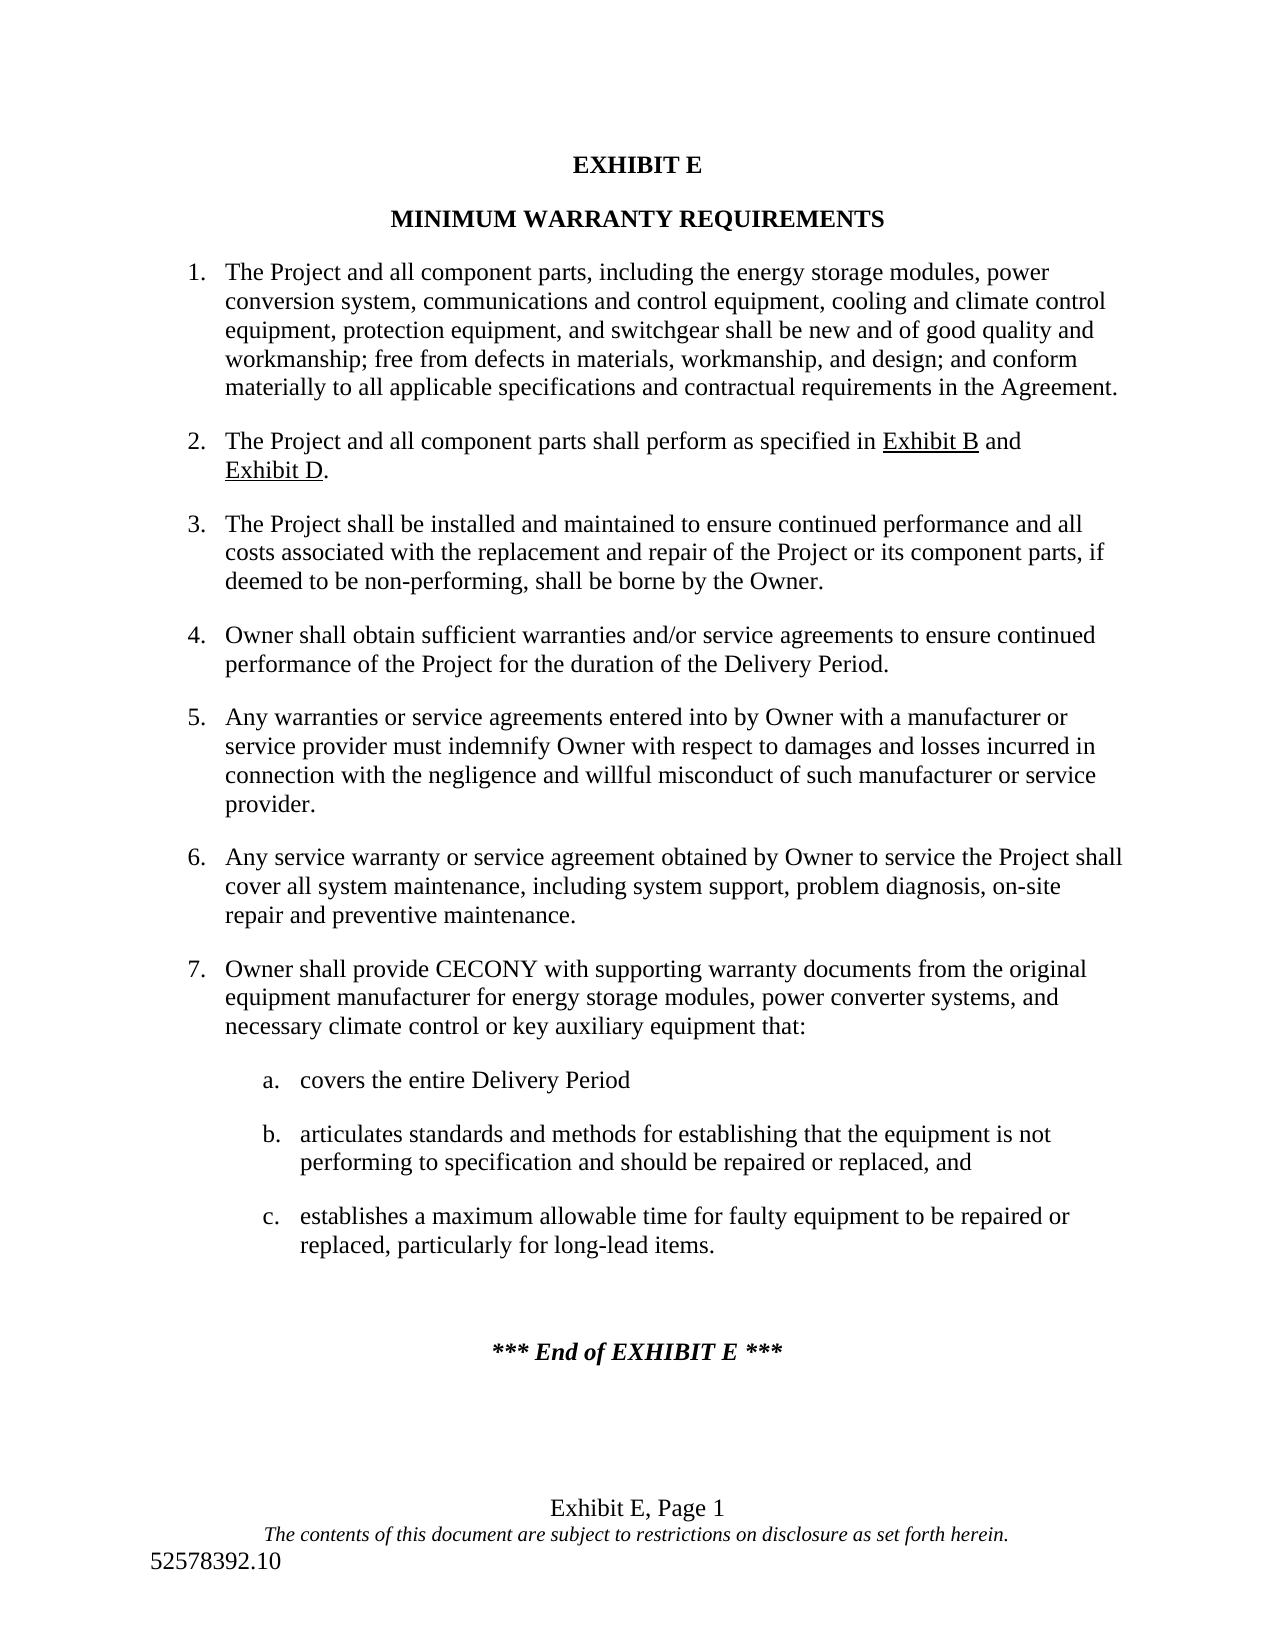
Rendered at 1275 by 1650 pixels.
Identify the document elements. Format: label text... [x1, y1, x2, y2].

list articulates standards and methods for establishing that the equipment is not performing to specification and should be repaired or replaced, and [262, 1119, 1125, 1176]
list Owner shall provide CECONY with supporting warranty documents from the original equipment manufacturer for energy storage modules, power converter systems, and necessary climate control or key auxiliary equipment that: [187, 954, 1125, 1040]
list The Project and all component parts, including the energy storage modules, power conversion system, communications and control equipment, cooling and climate control equipment, protection equipment, and switchgear shall be new and of good quality and workmanship; free from defects in materials, workmanship, and design; and conform materially to all applicable specifications and contractual requirements in the Agreement. [187, 257, 1125, 401]
text MINIMUM WARRANTY REQUIREMENTS [150, 204, 1125, 232]
list Any warranties or service agreements entered into by Owner with a manufacturer or service provider must indemnify Owner with respect to damages and losses incurred in connection with the negligence and willful misconduct of such manufacturer or service provider. [187, 702, 1125, 817]
text EXHIBIT E [150, 150, 1125, 179]
list establishes a maximum allowable time for faulty equipment to be repaired or replaced, particularly for long-lead items. [262, 1201, 1125, 1259]
list Any service warranty or service agreement obtained by Owner to service the Project shall cover all system maintenance, including system support, problem diagnosis, on-site repair and preventive maintenance. [187, 842, 1125, 929]
list Owner shall obtain sufficient warranties and/or service agreements to ensure continued performance of the Project for the duration of the Delivery Period. [187, 620, 1125, 677]
text *** End of EXHIBIT E *** [150, 1337, 1125, 1366]
list The Project and all component parts shall perform as specified in Exhibit B and Exhibit D. [187, 426, 1125, 484]
list covers the entire Delivery Period [262, 1065, 1125, 1094]
list The Project shall be installed and maintained to ensure continued performance and all costs associated with the replacement and repair of the Project or its component parts, if deemed to be non-performing, shall be borne by the Owner. [187, 509, 1125, 595]
